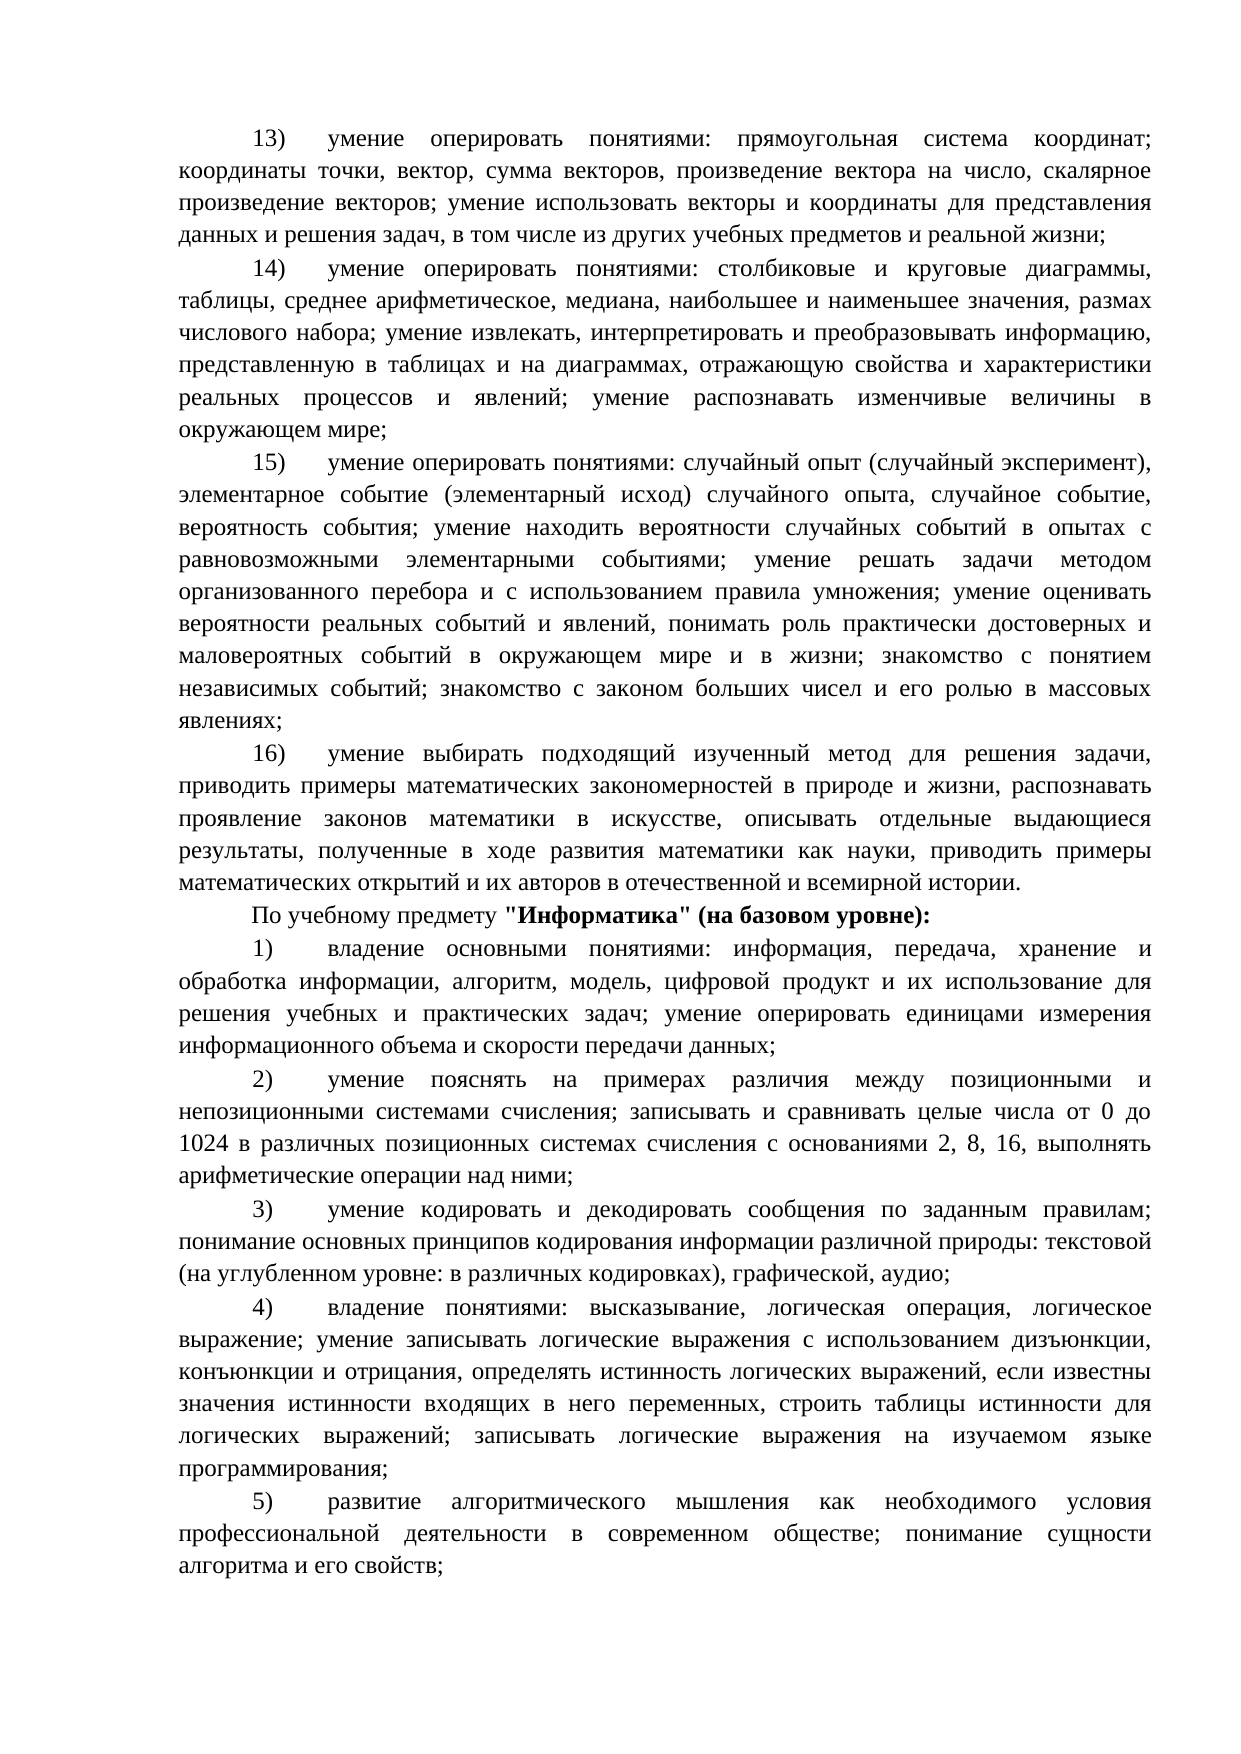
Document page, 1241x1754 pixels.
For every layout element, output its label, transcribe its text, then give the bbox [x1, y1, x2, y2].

list владение понятиями: высказывание, логическая операция, логическое выражение; умение записывать логические выражения с использованием дизъюнкции, конъюнкции и отрицания, определять истинность логических выражений, если известны значения истинности входящих в него переменных, строить таблицы истинности для логических выражений; записывать логические выражения на изучаемом языке программирования; [178, 1292, 1152, 1481]
list умение кодировать и декодировать сообщения по заданным правилам; понимание основных принципов кодирования информации различной природы: текстовой (на углубленном уровне: в различных кодировках), графической, аудио; [178, 1194, 1152, 1287]
list развитие алгоритмического мышления как необходимого условия профессиональной деятельности в современном обществе; понимание сущности алгоритма и его свойств; [178, 1486, 1152, 1579]
list умение пояснять на примерах различия между позиционными и непозиционными системами счисления; записывать и сравнивать целые числа от 0 до 1024 в различных позиционных системах счисления с основаниями 2, 8, 16, выполнять арифметические операции над ними; [178, 1064, 1152, 1189]
list умение оперировать понятиями: прямоугольная система координат; координаты точки, вектор, сумма векторов, произведение вектора на число, скалярное произведение векторов; умение использовать векторы и координаты для представления данных и решения задач, в том числе из других учебных предметов и реальной жизни; [178, 123, 1152, 248]
text По учебному предмету "Информатика" (на базовом уровне): [251, 901, 1158, 929]
list умение оперировать понятиями: случайный опыт (случайный эксперимент), элементарное событие (элементарный исход) случайного опыта, случайное событие, вероятность события; умение находить вероятности случайных событий в опытах с равновозможными элементарными событиями; умение решать задачи методом организованного перебора и с использованием правила умножения; умение оценивать вероятности реальных событий и явлений, понимать роль практически достоверных и маловероятных событий в окружающем мире и в жизни; знакомство с понятием независимых событий; знакомство с законом больших чисел и его ролью в массовых явлениях; [178, 447, 1152, 733]
list умение оперировать понятиями: столбиковые и круговые диаграммы, таблицы, среднее арифметическое, медиана, наибольшее и наименьшее значения, размах числового набора; умение извлекать, интерпретировать и преобразовывать информацию, представленную в таблицах и на диаграммах, отражающую свойства и характеристики реальных процессов и явлений; умение распознавать изменчивые величины в окружающем мире; [178, 253, 1152, 442]
list умение выбирать подходящий изученный метод для решения задачи, приводить примеры математических закономерностей в природе и жизни, распознавать проявление законов математики в искусстве, описывать отдельные выдающиеся результаты, полученные в ходе развития математики как науки, приводить примеры математических открытий и их авторов в отечественной и всемирной истории. [178, 738, 1152, 896]
list владение основными понятиями: информация, передача, хранение и обработка информации, алгоритм, модель, цифровой продукт и их использование для решения учебных и практических задач; умение оперировать единицами измерения информационного объема и скорости передачи данных; [178, 933, 1152, 1059]
